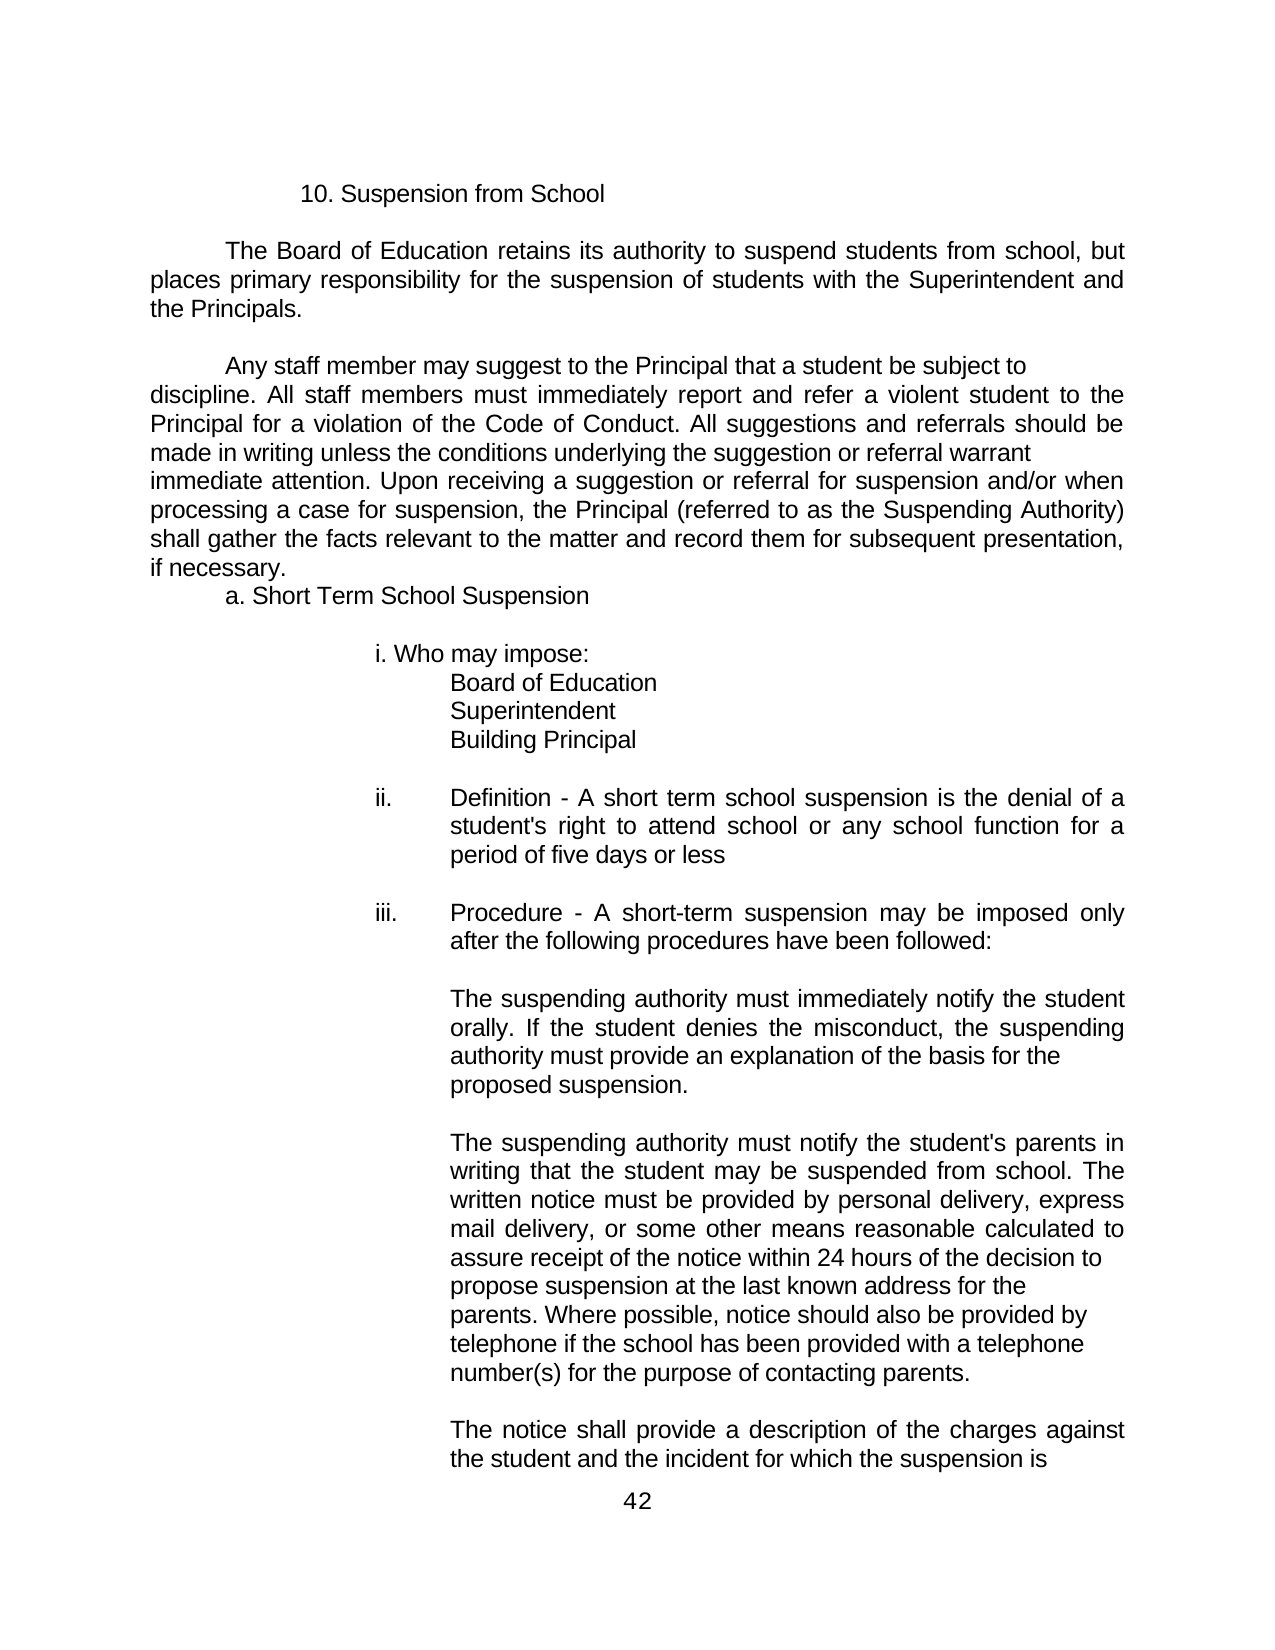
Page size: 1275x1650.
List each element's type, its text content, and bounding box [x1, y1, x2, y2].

text Board of Education [150, 667, 1125, 696]
text immediate attention. Upon receiving a suggestion or referral for suspension and/or when processing a case for suspension, the Principal (referred to as the Suspending Authority) shall gather the facts relevant to the matter and record them for subsequent presentation, if necessary. [150, 466, 1125, 581]
text discipline. All staff members must immediately report and refer a violent student to the Principal for a violation of the Code of Conduct. All suggestions and referrals should be made in writing unless the conditions underlying the suggestion or referral warrant [150, 380, 1125, 466]
text The suspending authority must immediately notify the student orally. If the student denies the misconduct, the suspending authority must provide an explanation of the basis for the [450, 984, 1125, 1070]
text The notice shall provide a description of the charges against the student and the incident for which the suspension is [450, 1415, 1125, 1472]
text proposed suspension. [450, 1070, 1125, 1099]
text The Board of Education retains its authority to suspend students from school, but places primary responsibility for the suspension of students with the Superintendent and the Principals. [150, 236, 1125, 322]
list Procedure - A short-term suspension may be imposed only after the following procedures have been followed: [375, 897, 1125, 955]
text parents. Where possible, notice should also be provided by [450, 1300, 1125, 1329]
text i. Who may impose: [150, 639, 1125, 667]
text Superintendent [150, 696, 1125, 725]
text number(s) for the purpose of contacting parents. [450, 1357, 1125, 1386]
text Building Principal [150, 725, 1125, 754]
text a. Suspension [150, 581, 1125, 610]
text Any staff member may suggest to the Principal that a student be subject to [150, 351, 1125, 380]
text telephone if the school has been provided with a telephone [450, 1329, 1125, 1357]
text 10. Suspension from School [150, 179, 1125, 207]
text ii. Definition - A short term school suspension is the denial of a student's right to attend school or any school function for a period of five days or less [375, 782, 1125, 869]
text propose suspension at the last known address for the [450, 1271, 1125, 1300]
text The suspending authority must notify the student's parents in writing that the student may be suspended from school. The written notice must be provided by personal delivery, express mail delivery, or some other means reasonable calculated to assure receipt of the notice within 24 hours of the decision to [450, 1127, 1125, 1271]
